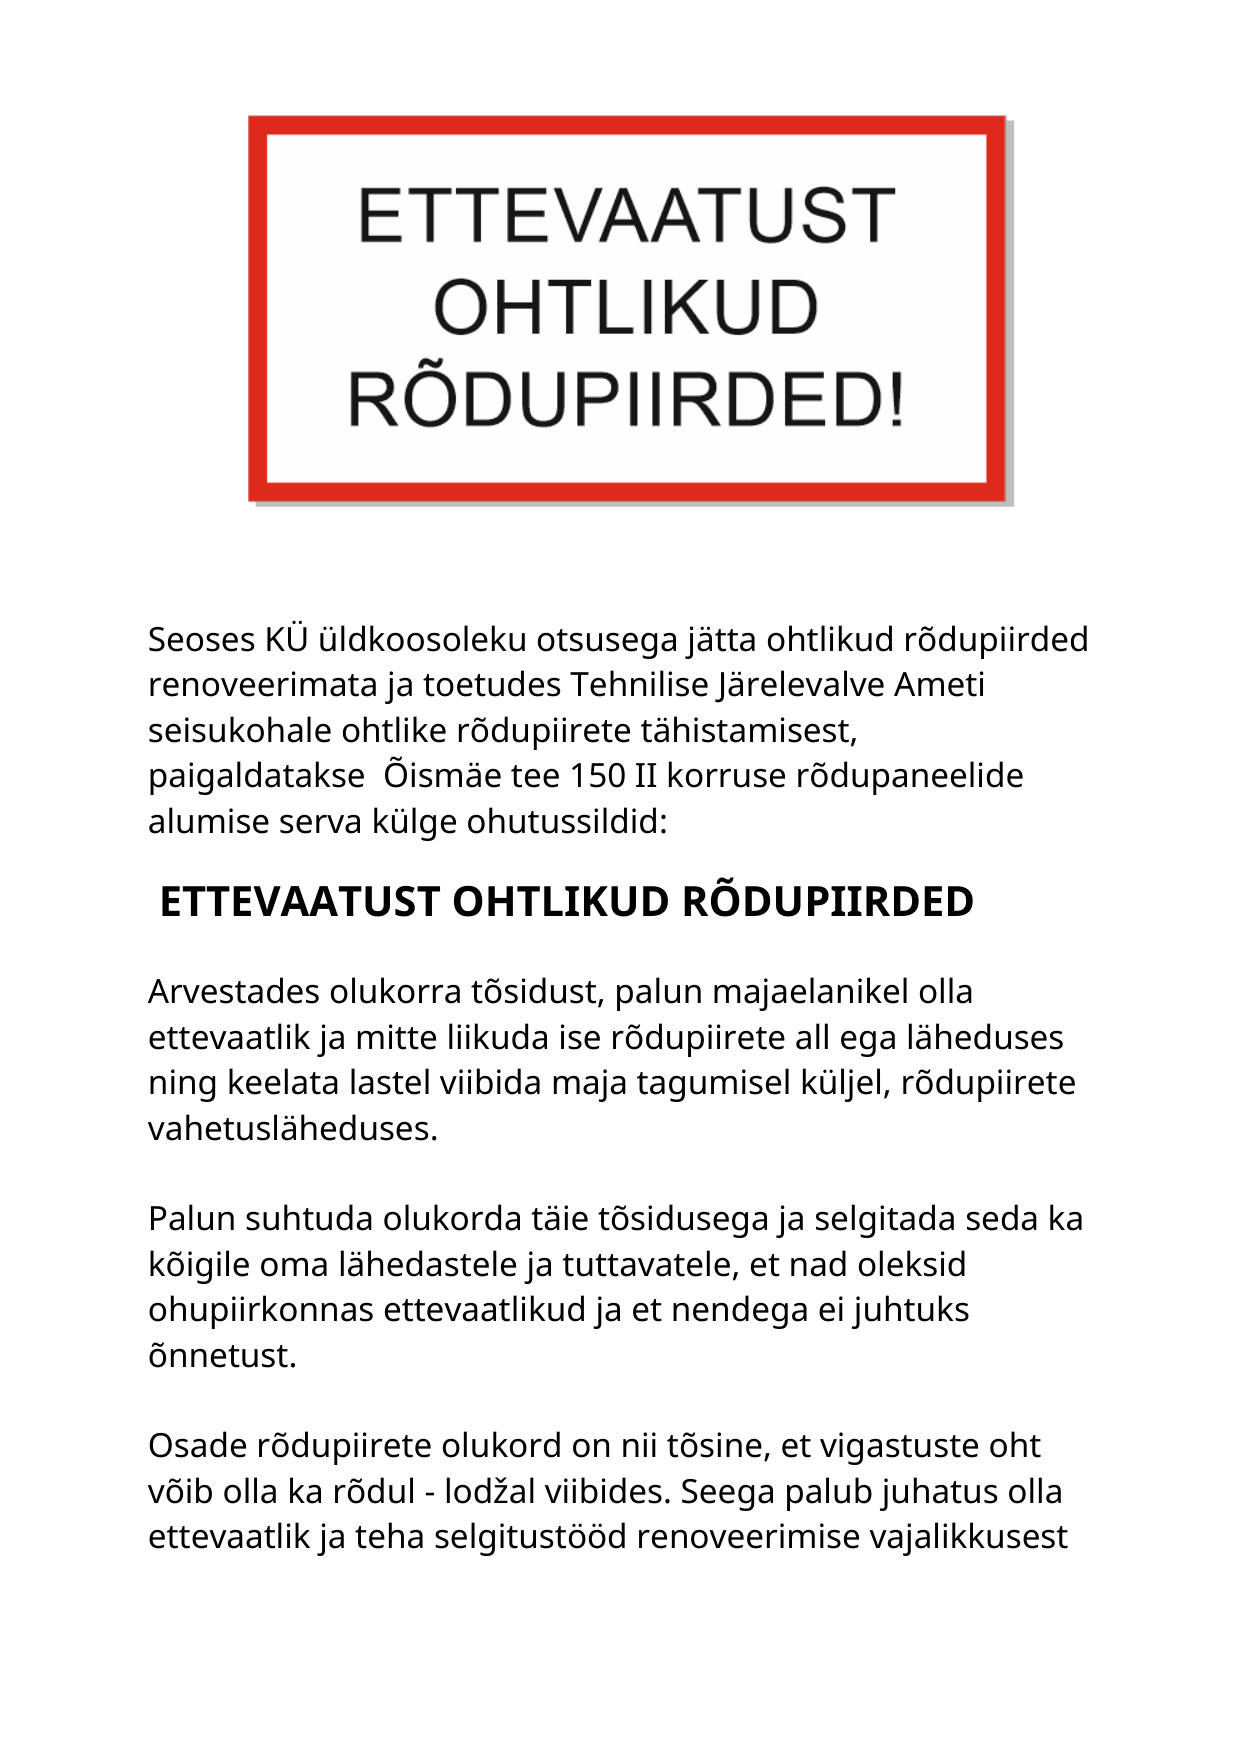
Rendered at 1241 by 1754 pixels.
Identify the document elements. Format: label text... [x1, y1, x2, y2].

text ETTEVAATUST OHTLIKUD RÕDUPIIRDED [148, 872, 1093, 928]
picture [147, 73, 1083, 537]
text Seoses KÜ üldkoosoleku otsusega jätta ohtlikud rõdupiirded renoveerimata ja toetudes Tehnilise Järelevalve Ameti seisukohale ohtlike rõdupiirete tähistamisest, paigaldatakse Õismäe tee 150 II korruse rõdupaneelide alumise serva külge ohutussildid: [148, 616, 1093, 843]
text Arvestades olukorra tõsidust, palun majaelanikel olla ettevaatlik ja mitte liikuda ise rõdupiirete all ega läheduses ning keelata lastel viibida maja tagumisel küljel, rõdupiirete vahetusläheduses. [148, 968, 1093, 1150]
text Palun suhtuda olukorda täie tõsidusega ja selgitada seda ka kõigile oma lähedastele ja tuttavatele, et nad oleksid ohupiirkonnas ettevaatlikud ja et nendega ei juhtuks õnnetust. [148, 1195, 1093, 1377]
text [148, 1422, 1093, 1558]
